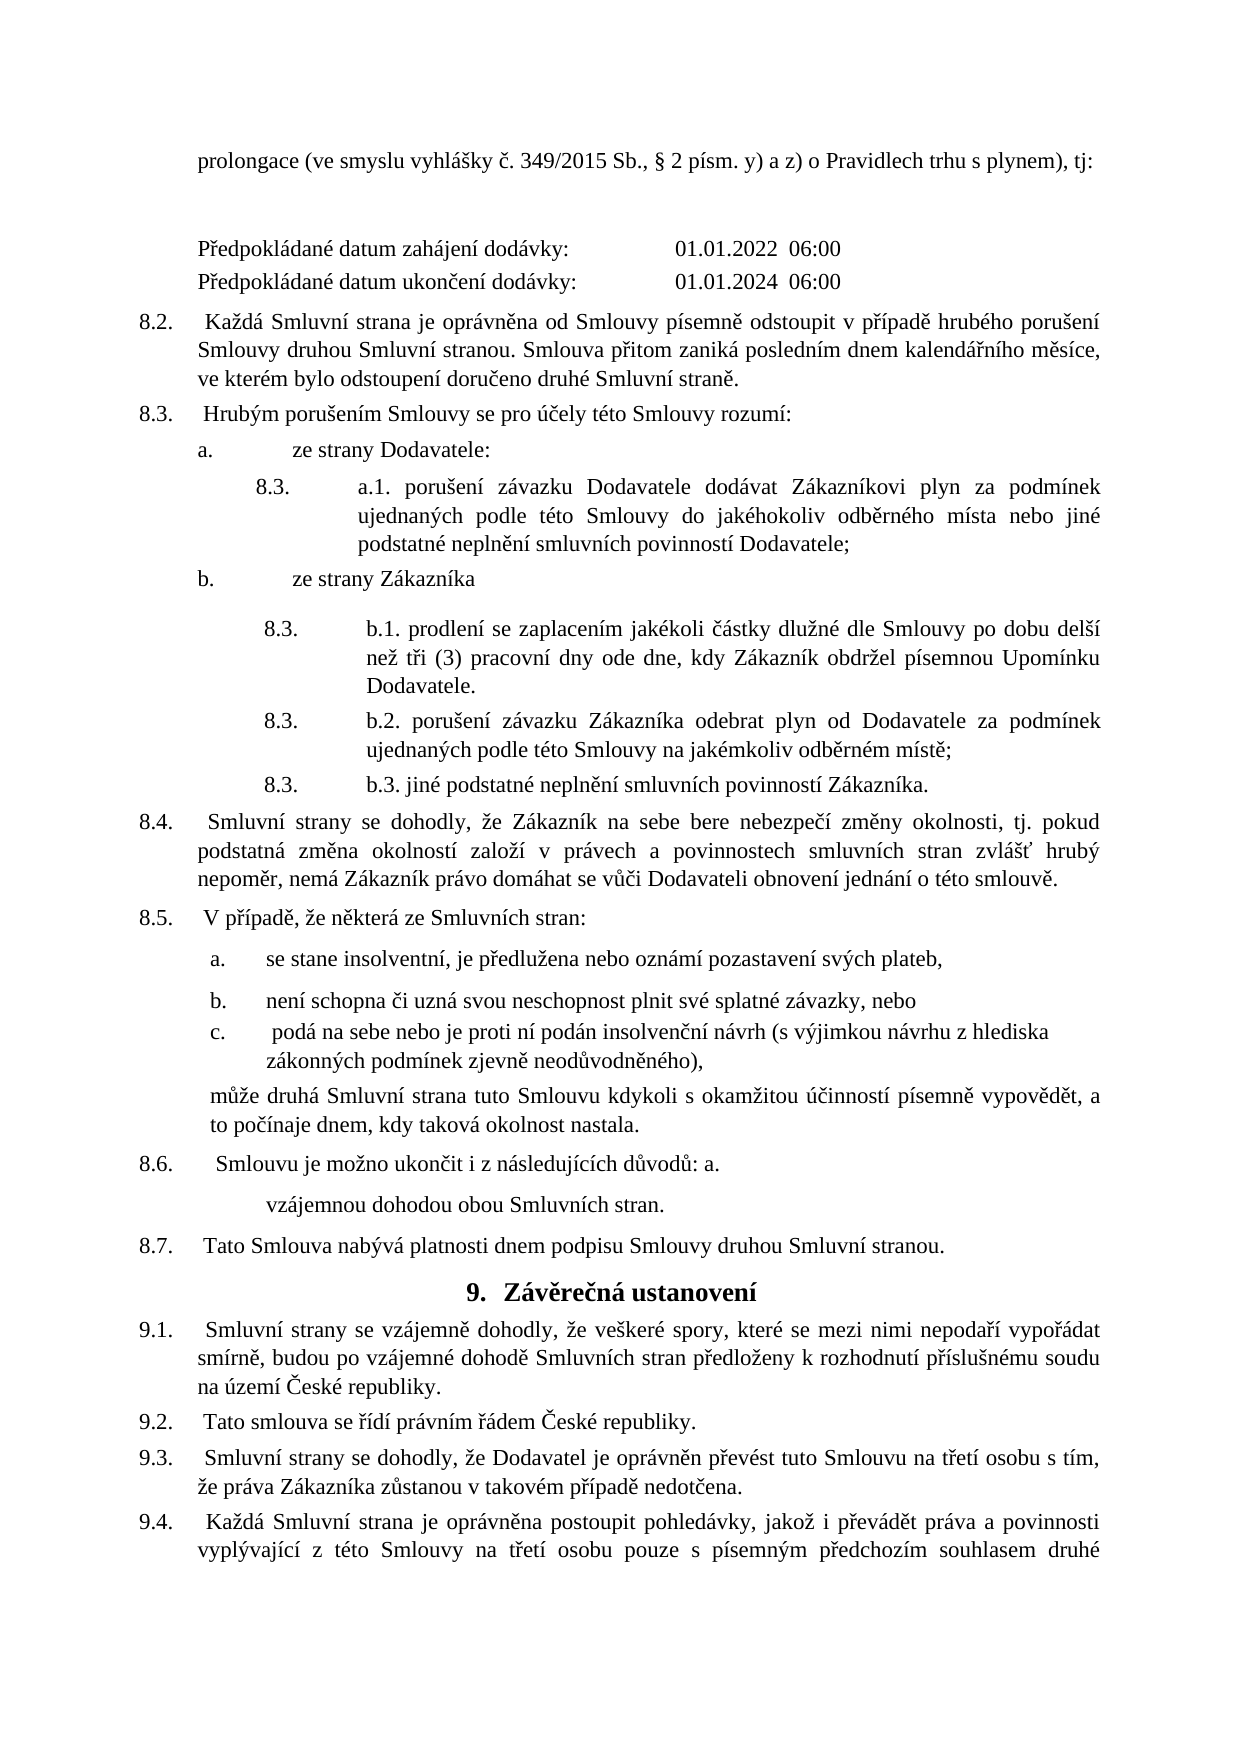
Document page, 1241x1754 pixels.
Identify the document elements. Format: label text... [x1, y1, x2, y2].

list se stane insolventní, je předlužena nebo oznámí pozastavení svých plateb, [210, 934, 1104, 975]
list ze strany Zákazníka [197, 568, 1104, 591]
list b.1. prodlení se zaplacením jakékoli částky dlužné dle Smlouvy po dobu delší než tři (3) pracovní dny ode dne, kdy Zákazník obdržel písemnou Upomínku Dodavatele. [264, 614, 1102, 699]
list podá na sebe nebo je proti ní podán insolvenční návrh (s výjimkou návrhu z hlediska zákonných podmínek zjevně neodůvodněného), [210, 1017, 1102, 1074]
text Předpokládané datum zahájení dodávky: 01.01.2022 06:00 [197, 230, 1104, 263]
list b.2. porušení závazku Zákazníka odebrat plyn od Dodavatele za podmínek ujednaných podle této Smlouvy na jakémkoliv odběrném místě; [264, 705, 1102, 763]
list Každá Smluvní strana je oprávněna od Smlouvy písemně odstoupit v případě hrubého porušení Smlouvy druhou Smluvní stranou. Smlouva přitom zaniká posledním dnem kalendářního měsíce, ve kterém bylo odstoupení doručeno druhé Smluvní straně. [139, 306, 1102, 392]
list Hrubým porušením Smlouvy se pro účely této Smlouvy rozumí: [139, 403, 1104, 426]
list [139, 140, 1102, 176]
list Smluvní strany se dohodly, že Dodavatel je oprávněn převést tuto Smlouvu na třetí osobu s tím, že práva Zákazníka zůstanou v takovém případě nedotčena. [139, 1443, 1102, 1500]
list Tato Smlouva nabývá platnosti dnem podpisu Smlouvy druhou Smluvní stranou. [139, 1221, 1104, 1262]
text může druhá Smluvní strana tuto Smlouvu kdykoli s okamžitou účinností písemně vypovědět, a to počínaje dnem, kdy taková okolnost nastala. [210, 1081, 1102, 1139]
text Předpokládané datum ukončení dodávky: 01.01.2024 06:00 [197, 263, 1104, 296]
list V případě, že některá ze Smluvních stran: [139, 892, 1104, 934]
list Smluvní strany se vzájemně dohodly, že veškeré spory, které se mezi nimi nepodaří vypořádat smírně, budou po vzájemné dohodě Smluvních stran předloženy k rozhodnutí příslušnému soudu na území České republiky. [139, 1314, 1102, 1400]
list Tato smlouva se řídí právním řádem České republiky. [139, 1411, 1104, 1434]
list Smlouvu je možno ukončit i z následujících důvodů: a. vzájemnou dohodou obou Smluvních stran. [139, 1139, 743, 1221]
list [139, 1506, 1102, 1563]
list ze strany Dodavatele: [197, 439, 1104, 462]
list Smluvní strany se dohodly, že Zákazník na sebe bere nebezpečí změny okolnosti, tj. pokud podstatná změna okolností založí v právech a povinnostech smluvních stran zvlášť hrubý nepoměr, nemá Zákazník právo domáhat se vůči Dodavateli obnovení jednání o této smlouvě. [139, 807, 1102, 892]
list Závěrečná ustanovení [466, 1279, 1104, 1306]
list b.3. jiné podstatné neplnění smluvních povinností Zákazníka. [264, 774, 1104, 797]
list a.1. porušení závazku Dodavatele dodávat Zákazníkovi plyn za podmínek ujednaných podle této Smlouvy do jakéhokoliv odběrného místa nebo jiné podstatné neplnění smluvních povinností Dodavatele; [256, 472, 1102, 557]
list není schopna či uzná svou neschopnost plnit své splatné závazky, nebo [210, 975, 1104, 1017]
